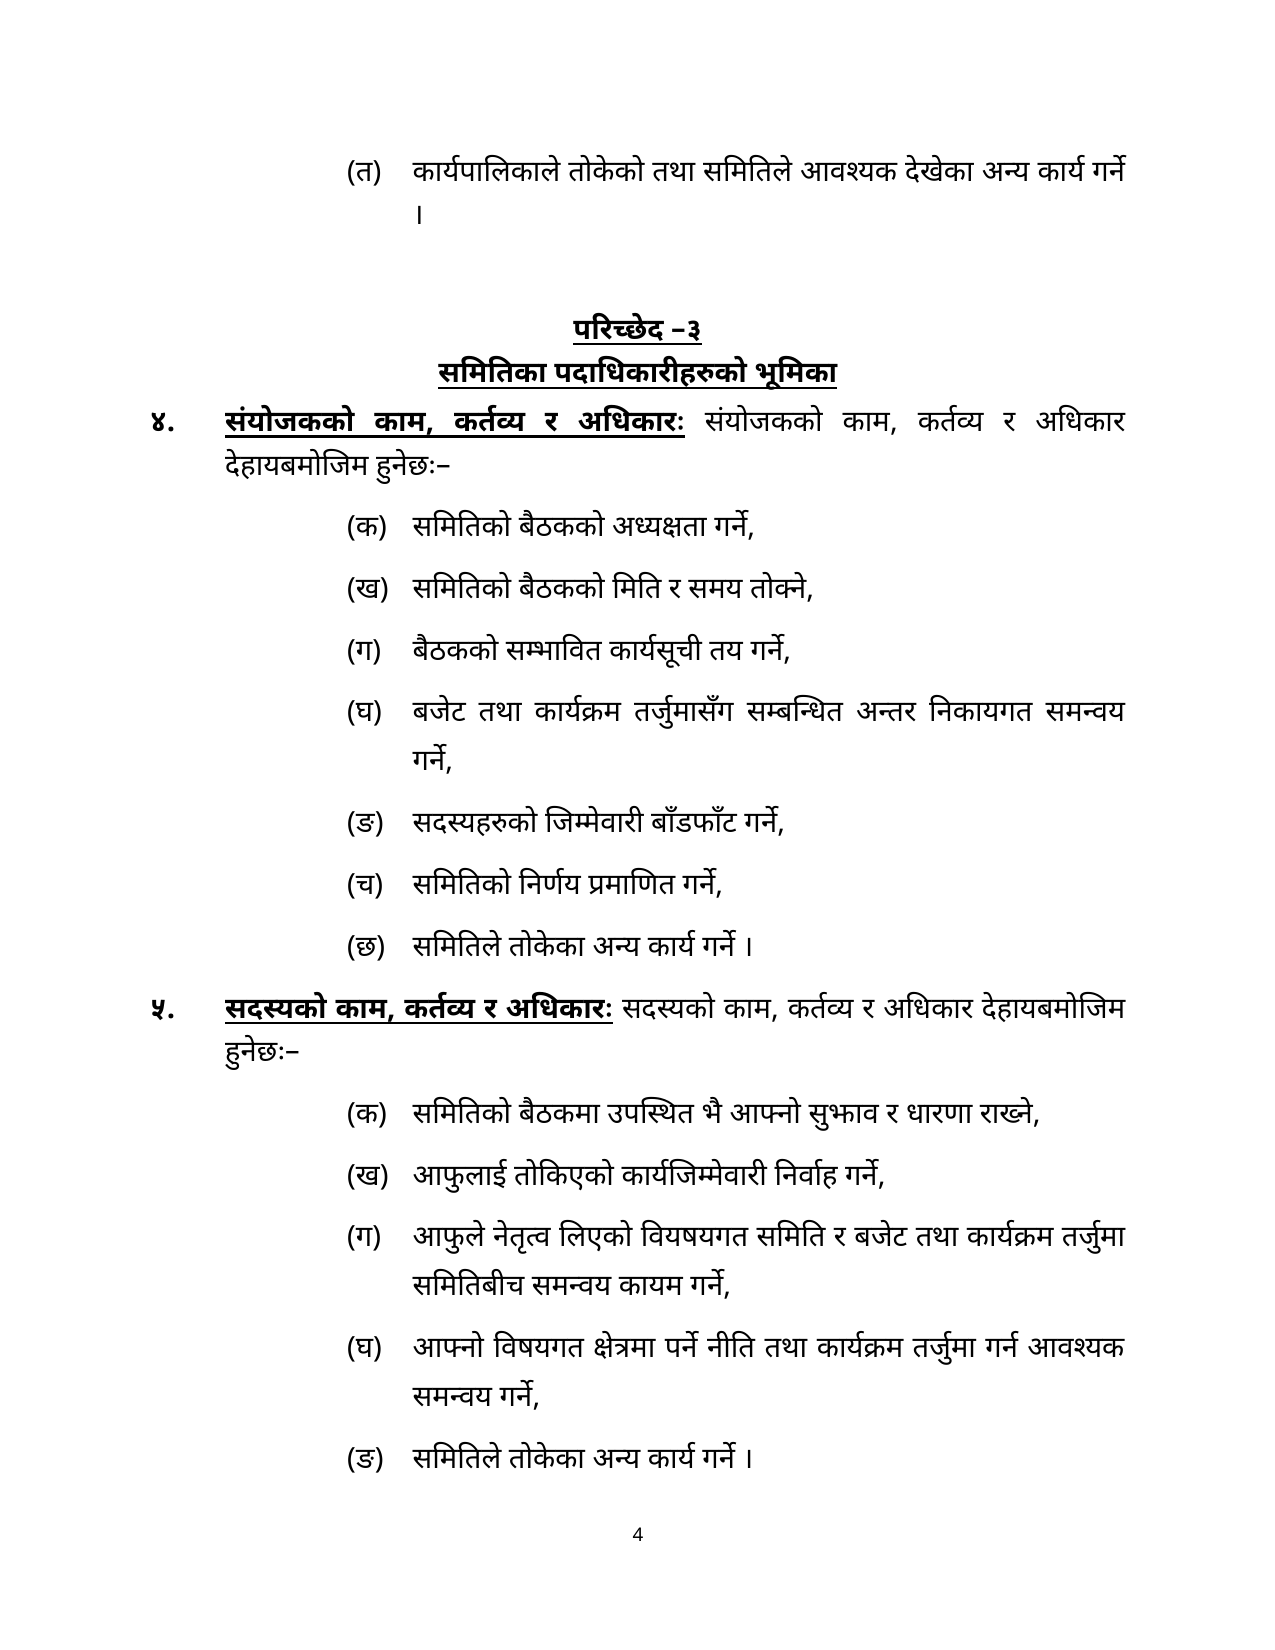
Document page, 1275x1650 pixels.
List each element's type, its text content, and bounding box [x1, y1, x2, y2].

text (ग) आफुले नेतृत्व लिएको वियषयगत समिति र बजेट तथा कार्यक्रम तर्जुमा समितिबीच समन्वय कायम गर्ने, [347, 1216, 1125, 1308]
text (ख) समितिको बैठकको मिति र समय तोक्ने, [347, 567, 1125, 610]
text (ङ) समितिले तोकेका अन्य कार्य गर्ने । [347, 1437, 1125, 1480]
text ४. संयोजकको काम, कर्तव्य र अधिकारः संयोजकको काम, कर्तव्य र अधिकार देहायबमोजिम हुनेछः– [150, 400, 1125, 487]
text ५. सदस्यको काम, कर्तव्य र अधिकारः सदस्यको काम, कर्तव्य र अधिकार देहायबमोजिम हुनेछः– [150, 987, 1125, 1074]
text (घ) आफ्नो विषयगत क्षेत्रमा पर्ने नीति तथा कार्यक्रम तर्जुमा गर्न आवश्यक समन्वय गर्ने, [347, 1326, 1125, 1418]
text समितिका पदाधिकारीहरुको भूमिका [150, 357, 1125, 394]
text (ख) आफुलाई तोकिएको कार्यजिम्मेवारी निर्वाह गर्ने, [347, 1154, 1125, 1197]
text (त) कार्यपालिकाले तोकेको तथा समितिले आवश्यक देखेका अन्य कार्य गर्ने । [347, 150, 1125, 237]
text (च) समितिको निर्णय प्रमाणित गर्ने, [347, 863, 1125, 906]
text (छ) समितिले तोकेका अन्य कार्य गर्ने । [347, 925, 1125, 968]
text (क) समितिको बैठकको अध्यक्षता गर्ने, [347, 505, 1125, 548]
text (ग) बैठकको सम्भावित कार्यसूची तय गर्ने, [347, 629, 1125, 672]
text (ङ) सदस्यहरुको जिम्मेवारी बाँडफाँट गर्ने, [347, 801, 1125, 844]
text (क) समितिको बैठकमा उपस्थित भै आफ्नो सुझाव र धारणा राख्ने, [347, 1092, 1125, 1135]
text (घ) बजेट तथा कार्यक्रम तर्जुमासँग सम्बन्धित अन्तर निकायगत समन्वय गर्ने, [347, 691, 1125, 783]
text परिच्छेद –३ [150, 313, 1125, 351]
